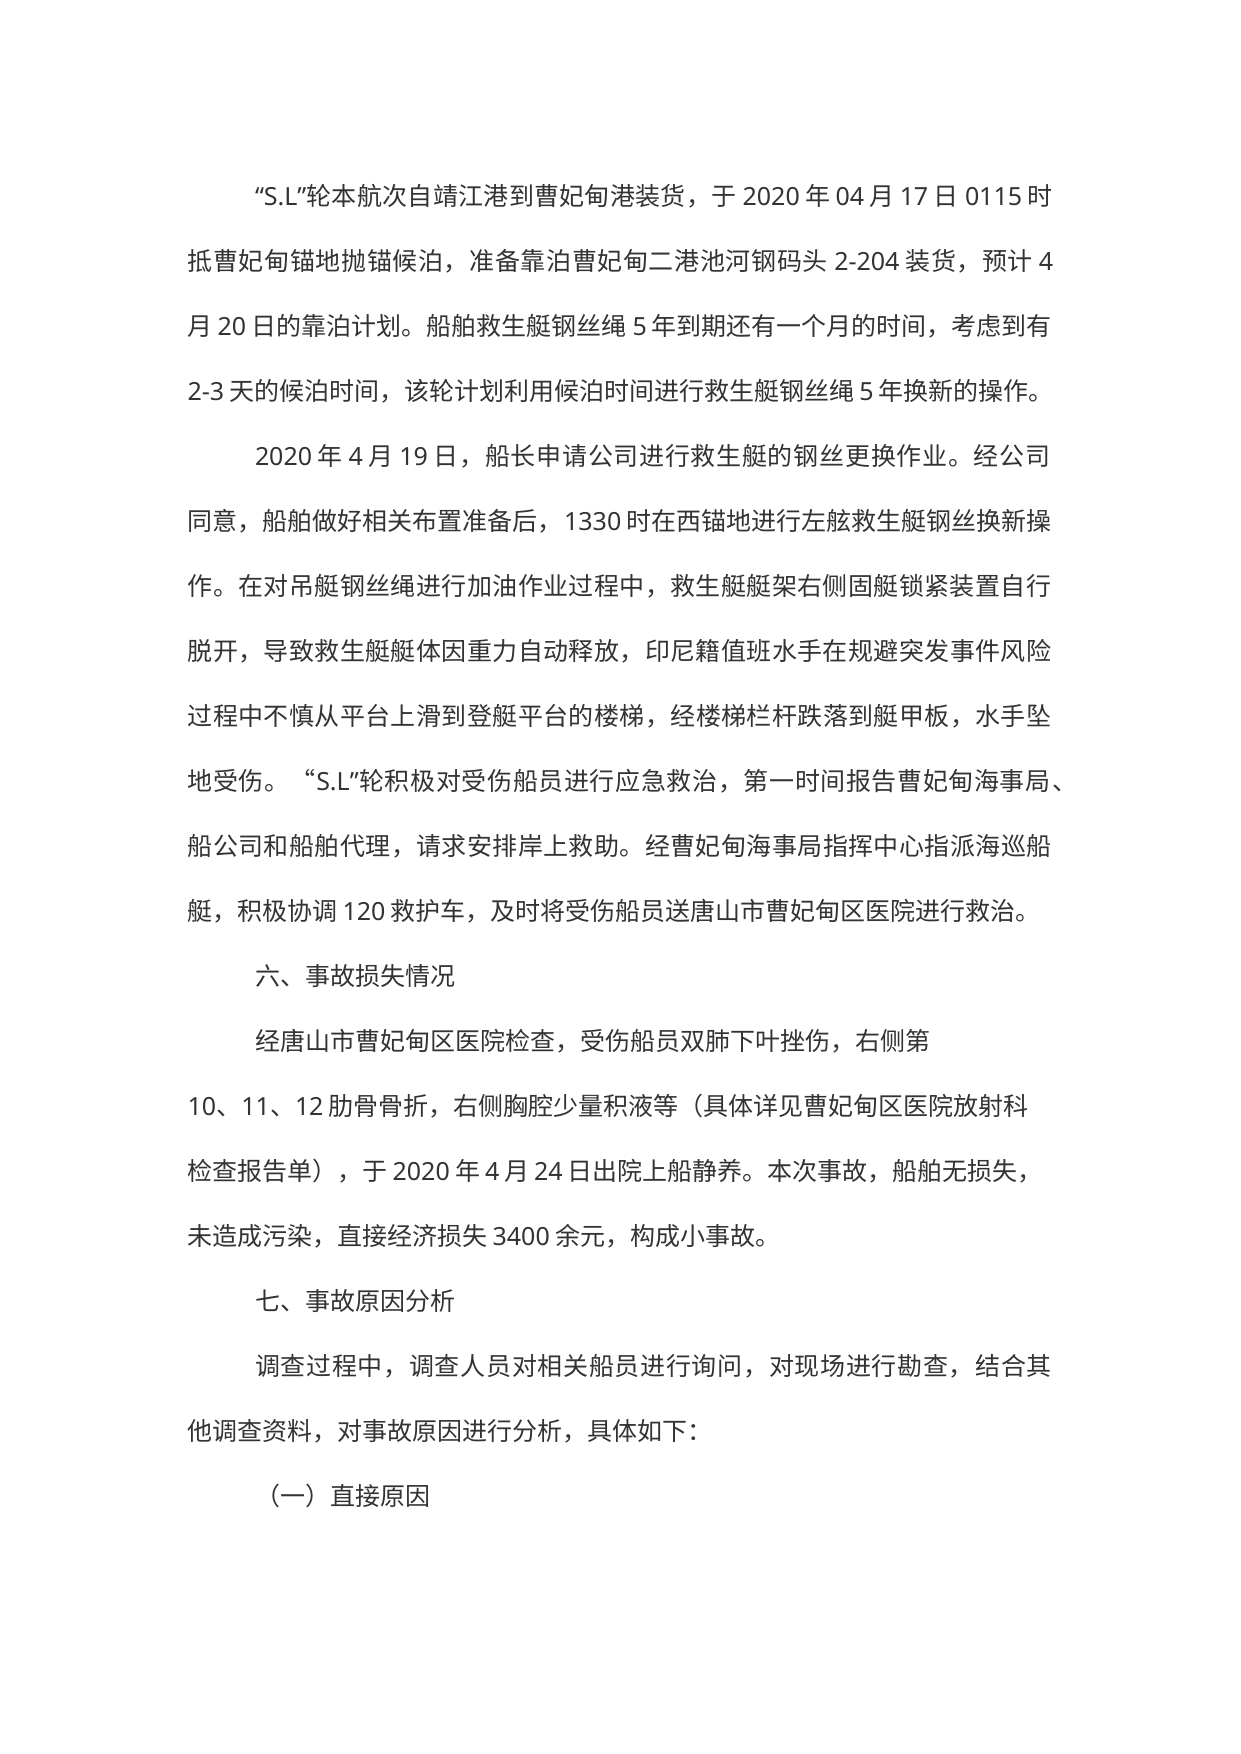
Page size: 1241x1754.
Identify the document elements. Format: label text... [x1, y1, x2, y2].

text 七、事故原因分析 [187, 1267, 1053, 1332]
text 2020年4月19日，船长申请公司进行救生艇的钢丝更换作业。经公司同意，船舶做好相关布置准备后，1330时在西锚地进行左舷救生艇钢丝换新操作。在对吊艇钢丝绳进行加油作业过程中，救生艇艇架右侧固艇锁紧装置自行脱开，导致救生艇艇体因重力自动释放，印尼籍值班水手在规避突发事件风险过程中不慎从平台上滑到登艇平台的楼梯，经楼梯栏杆跌落到艇甲板，水手坠地受伤。“S.L”轮积极对受伤船员进行应急救治，第一时间报告曹妃甸海事局、船公司和船舶代理，请求安排岸上救助。经曹妃甸海事局指挥中心指派海巡船艇，积极协调120救护车，及时将受伤船员送唐山市曹妃甸区医院进行救治。 [187, 422, 1053, 942]
text （一）直接原因 [187, 1462, 1053, 1527]
text 调查过程中，调查人员对相关船员进行询问，对现场进行勘查，结合其他调查资料，对事故原因进行分析，具体如下： [187, 1332, 1053, 1462]
text 六、事故损失情况 [187, 942, 1053, 1007]
text “S.L”轮本航次自靖江港到曹妃甸港装货，于2020年04月17日 0115时抵曹妃甸锚地抛锚候泊，准备靠泊曹妃甸二港池河钢码头2-204装货，预计4月20日的靠泊计划。船舶救生艇钢丝绳5年到期还有一个月的时间，考虑到有2-3天的候泊时间，该轮计划利用候泊时间进行救生艇钢丝绳5年换新的操作。 [187, 162, 1053, 422]
text 经唐山市曹妃甸区医院检查，受伤船员双肺下叶挫伤，右侧第10、11、12肋骨骨折，右侧胸腔少量积液等（具体详见曹妃甸区医院放射科检查报告单），于2020年4月24日出院上船静养。本次事故，船舶无损失，未造成污染，直接经济损失3400余元，构成小事故。 [187, 1007, 1053, 1267]
